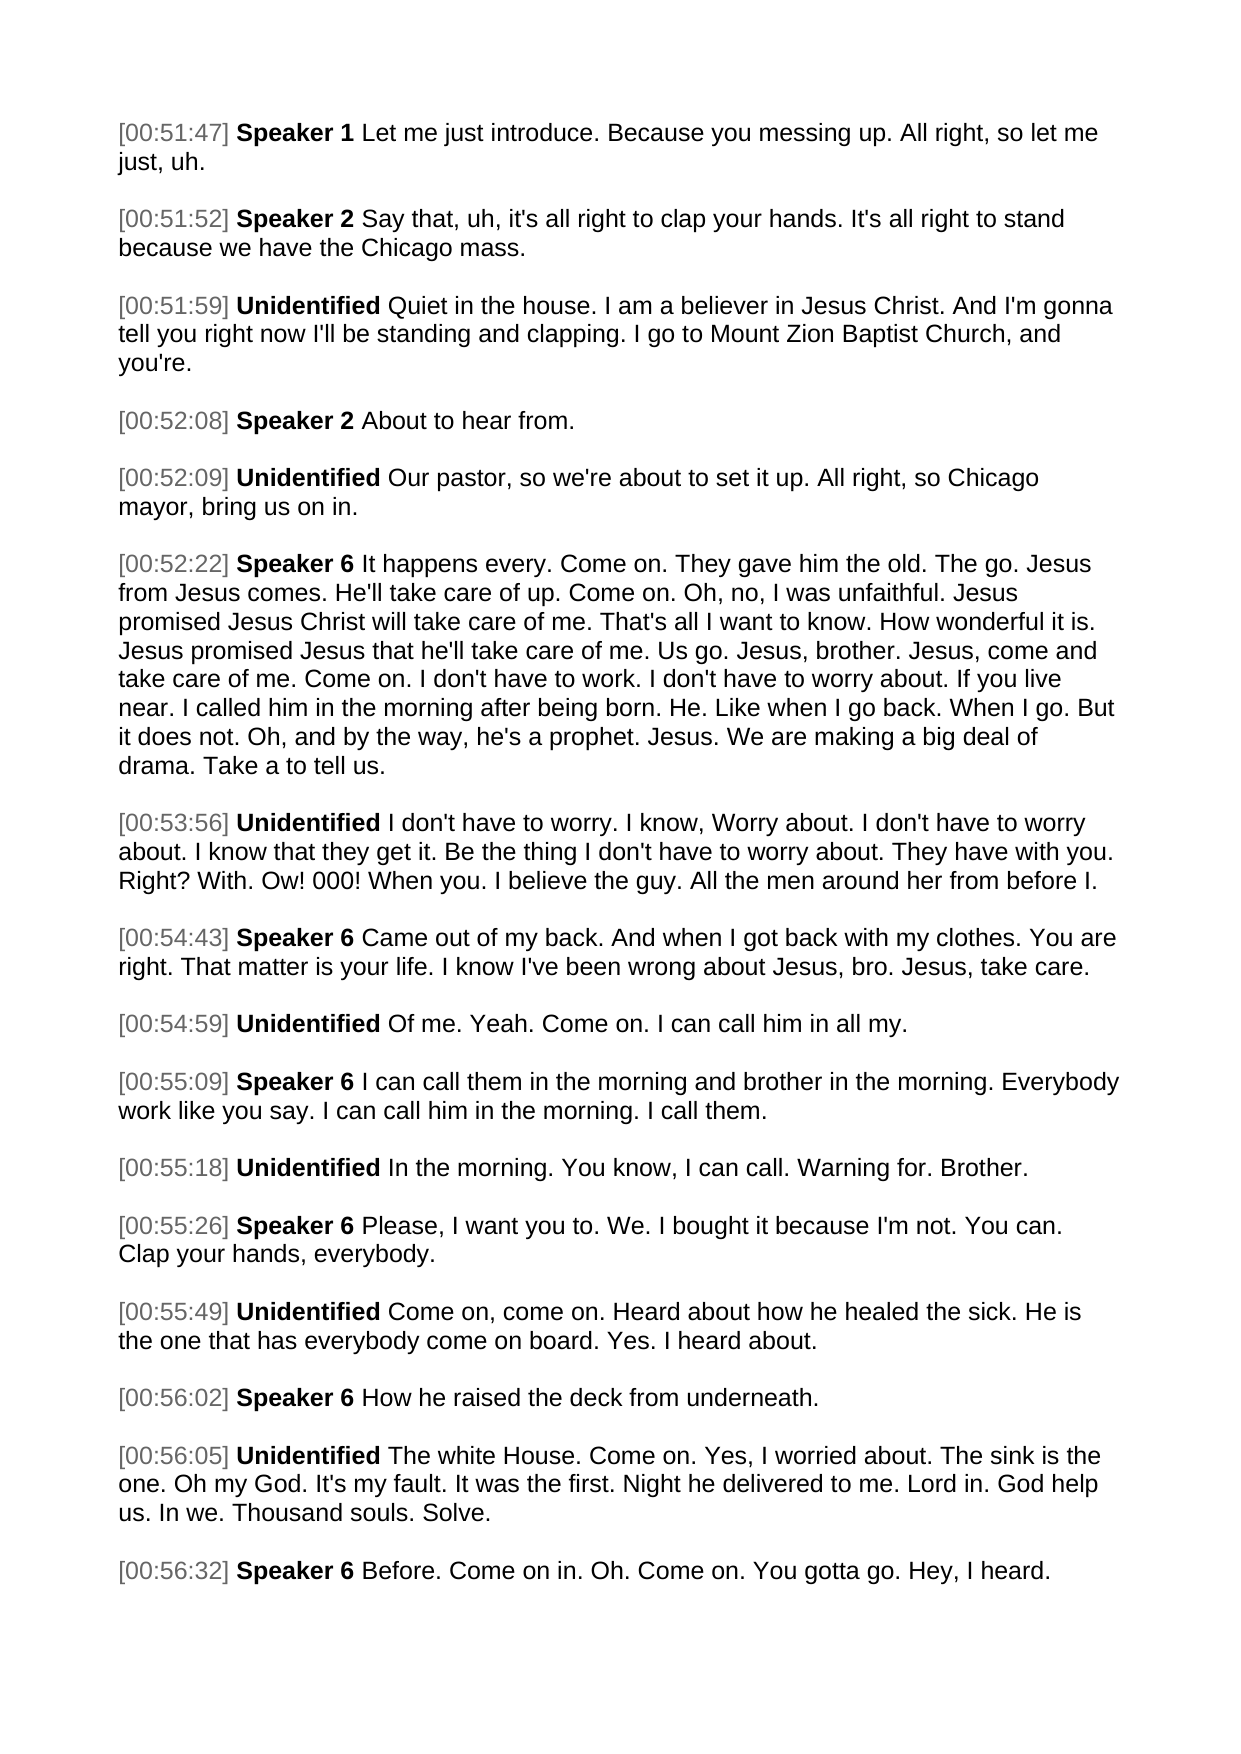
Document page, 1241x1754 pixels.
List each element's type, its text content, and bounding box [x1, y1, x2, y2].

text [00:56:32] Speaker 6 Before. Come on in. Oh. Come on. You gotta go. Hey, I heard. [118, 1556, 1122, 1584]
text [00:52:09] Unidentified Our pastor, so we're about to set it up. All right, so Chicago mayor, bring us on in. [118, 463, 1122, 521]
text [00:55:09] Speaker 6 I can call them in the morning and brother in the morning. Everybody work like you say. I can call him in the morning. I call them. [118, 1067, 1122, 1124]
text [00:55:26] Speaker 6 Please, I want you to. We. I bought it because I'm not. You can. Clap your hands, everybody. [118, 1211, 1122, 1268]
text [00:55:49] Unidentified Come on, come on. Heard about how he healed the sick. He is the one that has everybody come on board. Yes. I heard about. [118, 1297, 1122, 1354]
text [00:52:08] Speaker 2 About to hear from. [118, 406, 1122, 434]
text [00:51:52] Speaker 2 Say that, uh, it's all right to clap your hands. It's all right to stand because we have the Chicago mass. [118, 204, 1122, 262]
text [00:51:59] Unidentified Quiet in the house. I am a believer in Jesus Christ. And I'm gonna tell you right now I'll be standing and clapping. I go to Mount Zion Baptist Church, and you're. [118, 291, 1122, 377]
text [00:56:05] Unidentified The white House. Come on. Yes, I worried about. The sink is the one. Oh my God. It's my fault. It was the first. Night he delivered to me. Lord in. God help us. In we. Thousand souls. Solve. [118, 1441, 1122, 1527]
text [00:54:59] Unidentified Of me. Yeah. Come on. I can call him in all my. [118, 1009, 1122, 1038]
text [00:53:56] Unidentified I don't have to worry. I know, Worry about. I don't have to worry about. I know that they get it. Be the thing I don't have to worry about. They have with you. Right? With. Ow! 000! When you. I believe the guy. All the men around her from before I. [118, 808, 1122, 894]
text [00:52:22] Speaker 6 It happens every. Come on. They gave him the old. The go. Jesus from Jesus comes. He'll take care of up. Come on. Oh, no, I was unfaithful. Jesus promised Jesus Christ will take care of me. That's all I want to know. How wonderful it is. Jesus promised Jesus that he'll take care of me. Us go. Jesus, brother. Jesus, come and take care of me. Come on. I don't have to work. I don't have to worry about. If you live near. I called him in the morning after being born. He. Like when I go back. When I go. But it does not. Oh, and by the way, he's a prophet. Jesus. We are making a big deal of drama. Take a to tell us. [118, 549, 1122, 779]
text [00:55:18] Unidentified In the morning. You know, I can call. Warning for. Brother. [118, 1153, 1122, 1182]
text [00:51:47] Speaker 1 Let me just introduce. Because you messing up. All right, so let me just, uh. [118, 118, 1122, 176]
text [00:56:02] Speaker 6 How he raised the deck from underneath. [118, 1383, 1122, 1412]
text [00:54:43] Speaker 6 Came out of my back. And when I got back with my clothes. You are right. That matter is your life. I know I've been wrong about Jesus, bro. Jesus, take care. [118, 923, 1122, 981]
